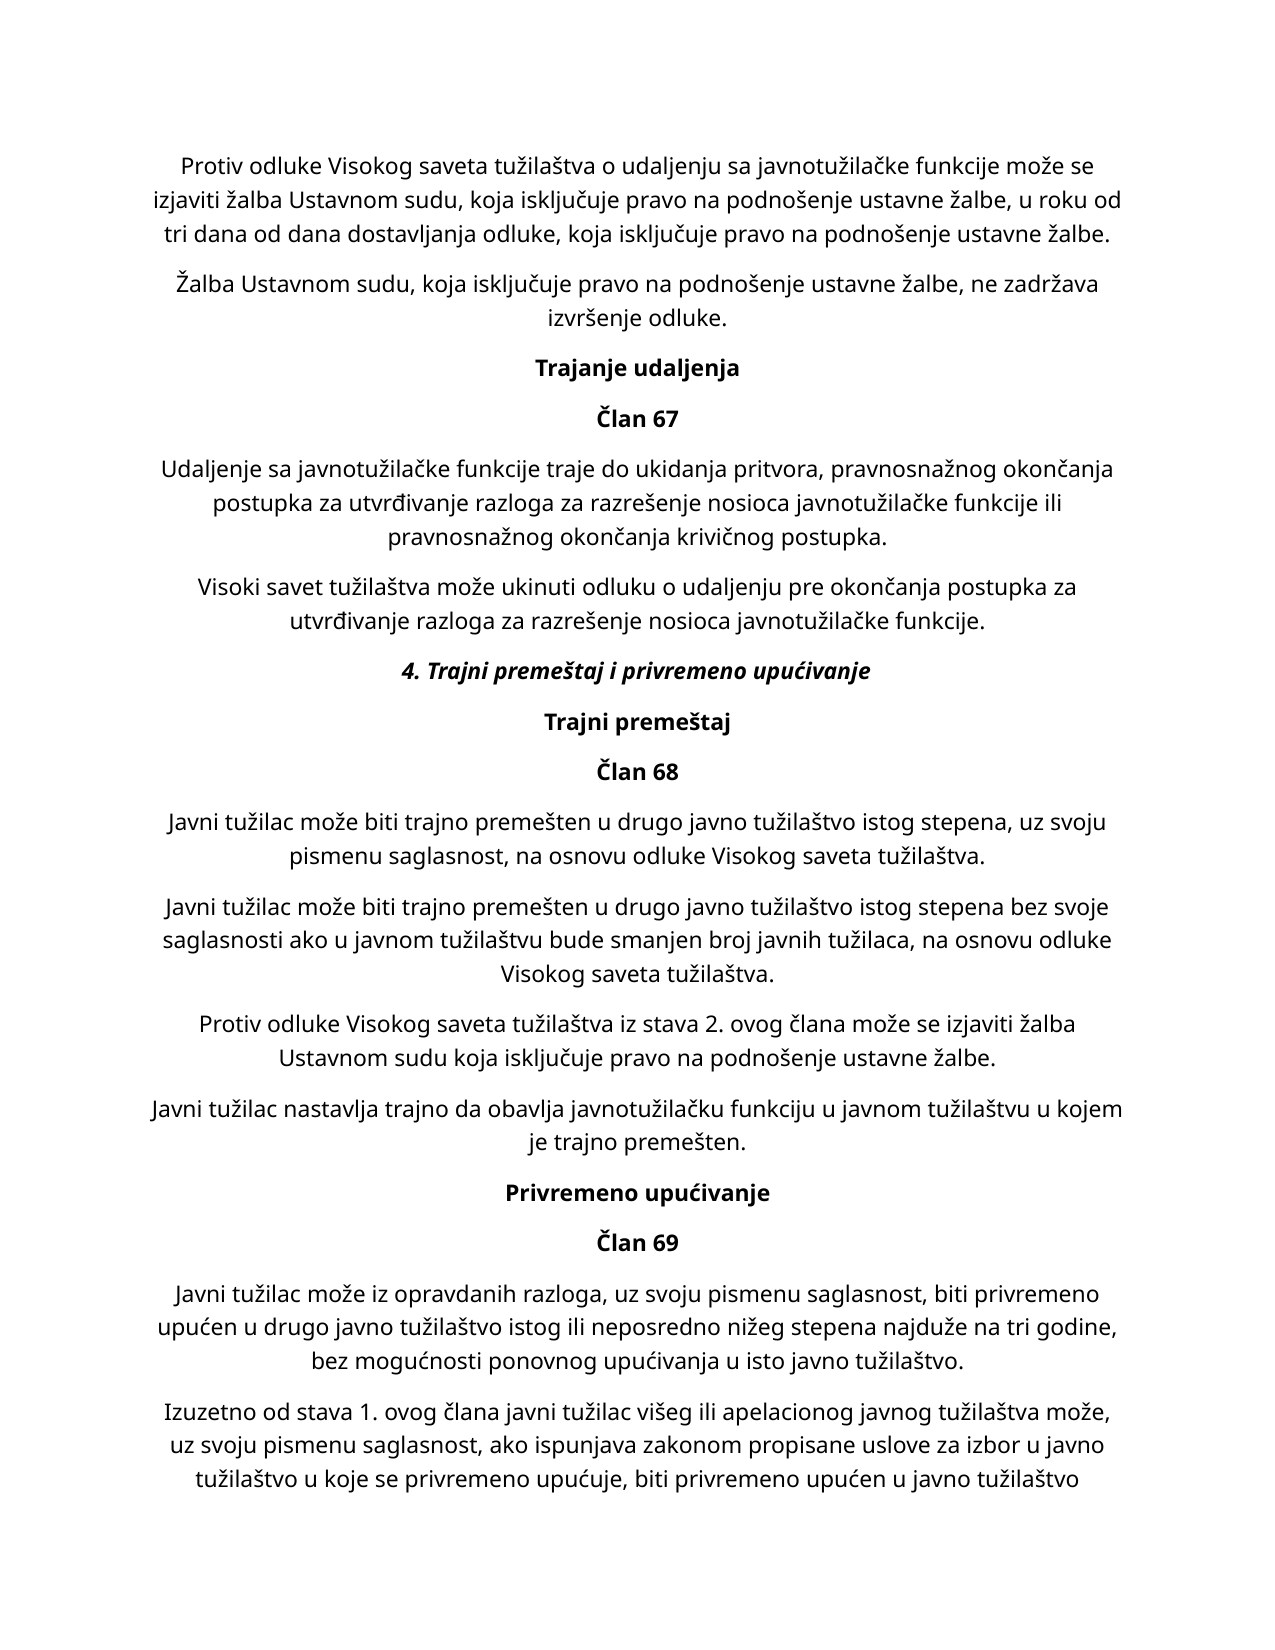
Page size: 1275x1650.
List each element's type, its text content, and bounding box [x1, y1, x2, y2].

text Javni tužilac može biti trajno premešten u drugo javno tužilaštvo istog stepena, uz svoju pismenu saglasnost, na osnovu odluke Visokog saveta tužilaštva. [150, 806, 1125, 871]
text Član 68 [150, 756, 1125, 787]
text Javni tužilac može biti trajno premešten u drugo javno tužilaštvo istog stepena bez svoje saglasnosti ako u javnom tužilaštvu bude smanjen broj javnih tužilaca, na osnovu odluke Visokog saveta tužilaštva. [150, 890, 1125, 989]
text Visoki savet tužilaštva može ukinuti odluku o udaljenju pre okončanja postupka za utvrđivanje razloga za razrešenje nosioca javnotužilačke funkcije. [150, 571, 1125, 636]
text Javni tužilac može iz opravdanih razloga, uz svoju pismenu saglasnost, biti privremeno upućen u drugo javno tužilaštvo istog ili neposredno nižeg stepena najduže na tri godine, bez mogućnosti ponovnog upućivanja u isto javno tužilaštvo. [150, 1277, 1125, 1376]
text Trajanje udaljenja [150, 352, 1125, 383]
text Član 67 [150, 402, 1125, 434]
text Protiv odluke Visokog saveta tužilaštva iz stava 2. ovog člana može se izjaviti žalba Ustavnom sudu koja isključuje pravo na podnošenje ustavne žalbe. [150, 1008, 1125, 1073]
text Privremeno upućivanje [150, 1177, 1125, 1208]
text Žalba Ustavnom sudu, koja isključuje pravo na podnošenje ustavne žalbe, ne zadržava izvršenje odluke. [150, 268, 1125, 333]
text Trajni premeštaj [150, 705, 1125, 737]
text Član 69 [150, 1227, 1125, 1258]
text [150, 1395, 1125, 1494]
text Protiv odluke Visokog saveta tužilaštva o udaljenju sa javnotužilačke funkcije može se izjaviti žalba Ustavnom sudu, koja isključuje pravo na podnošenje ustavne žalbe, u roku od tri dana od dana dostavljanja odluke, koja isključuje pravo na podnošenje ustavne žalbe. [150, 150, 1125, 249]
text Javni tužilac nastavlja trajno da obavlja javnotužilačku funkciju u javnom tužilaštvu u kojem je trajno premešten. [150, 1092, 1125, 1157]
text 4. Trajni premeštaj i privremeno upućivanje [150, 655, 1125, 686]
text Udaljenje sa javnotužilačke funkcije traje do ukidanja pritvora, pravnosnažnog okončanja postupka za utvrđivanje razloga za razrešenje nosioca javnotužilačke funkcije ili pravnosnažnog okončanja krivičnog postupka. [150, 453, 1125, 552]
